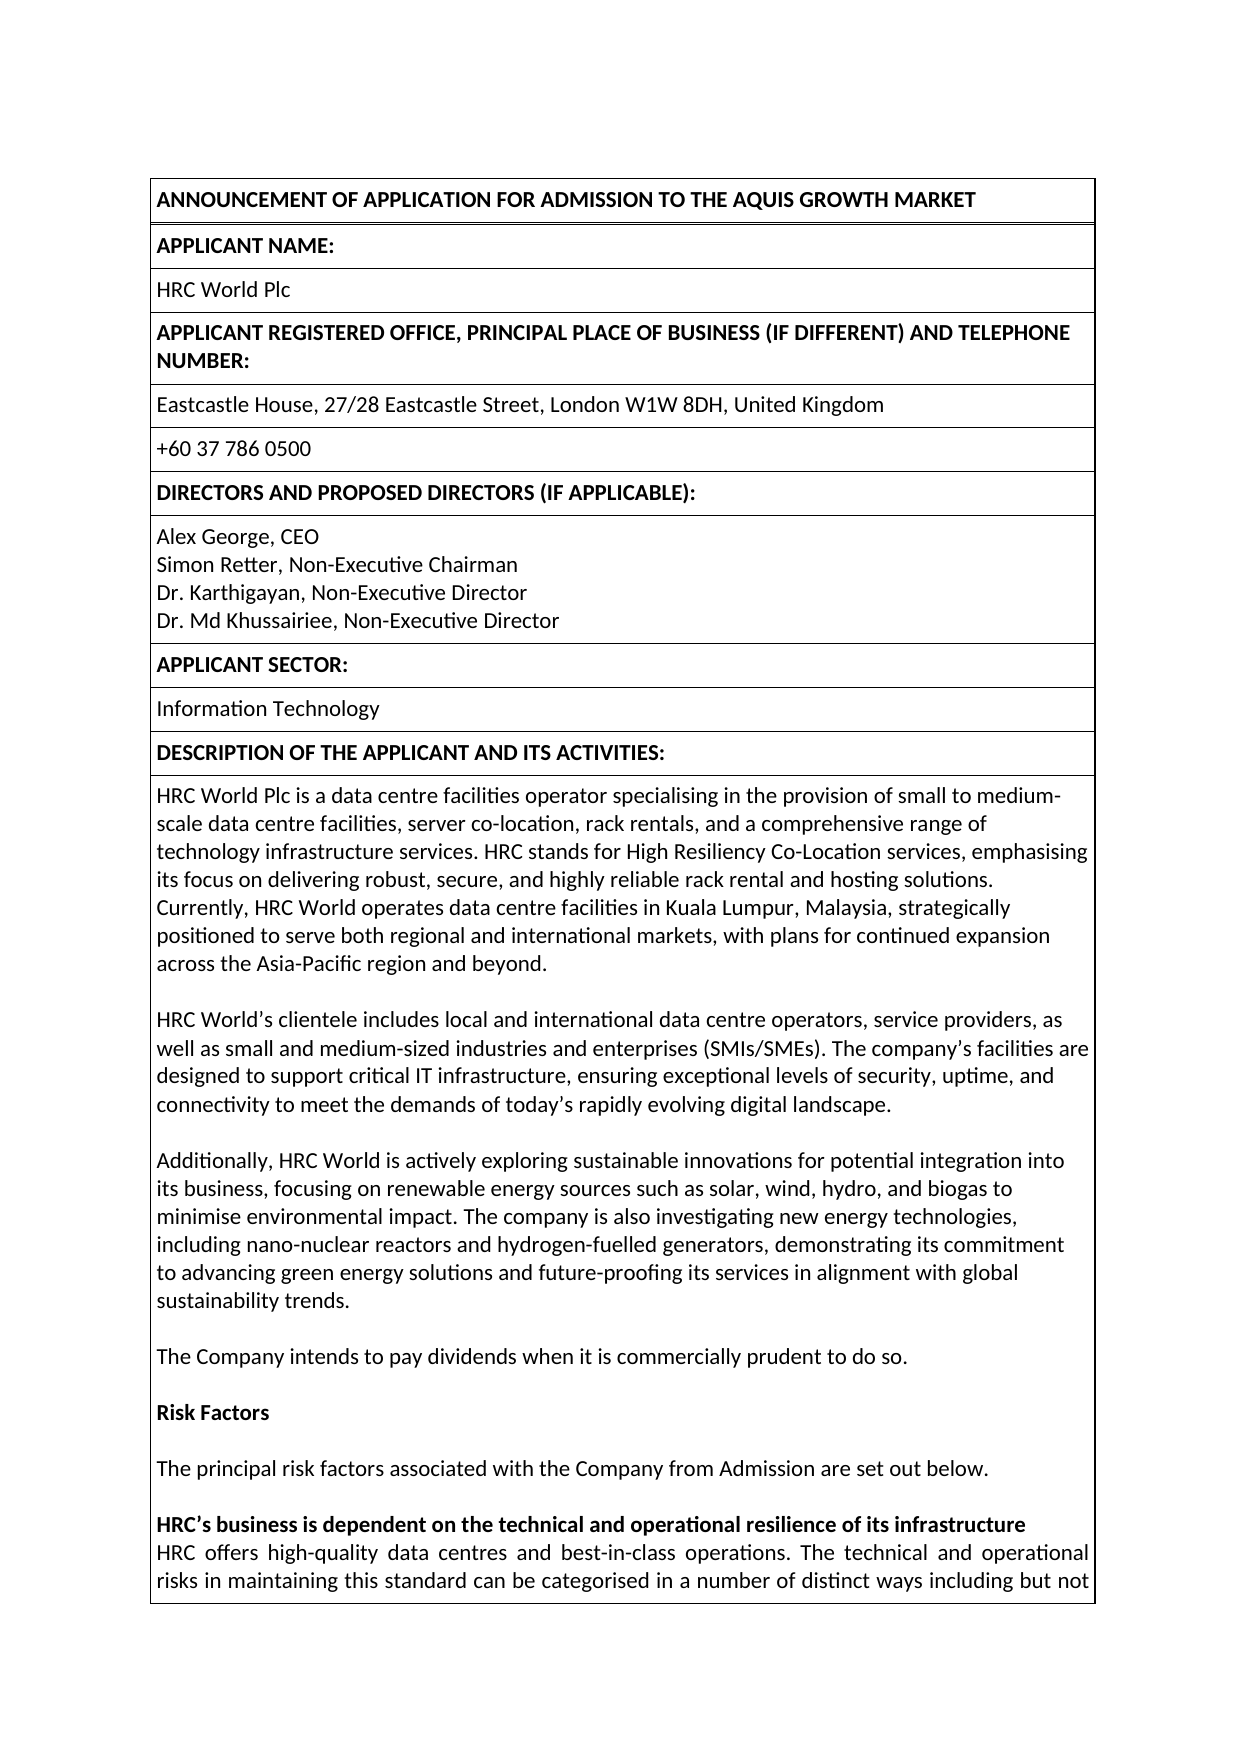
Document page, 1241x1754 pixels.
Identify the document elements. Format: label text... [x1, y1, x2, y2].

table_cell Information Technology [151, 688, 1094, 731]
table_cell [151, 776, 1094, 1603]
table_cell Alex George, CEO Simon Retter, Non-Executive Chairman Dr. Karthigayan, Non-Executive Director Dr. Md Khussairiee, Non-Executive Director [151, 516, 1094, 643]
table_cell HRC World Plc [151, 269, 1094, 312]
table_cell APPLICANT SECTOR: [151, 644, 1094, 687]
table_cell APPLICANT REGISTERED OFFICE, PRINCIPAL PLACE OF BUSINESS (IF DIFFERENT) AND TELEPHONE NUMBER: [151, 313, 1094, 383]
table_header ANNOUNCEMENT OF APPLICATION FOR ADMISSION TO THE AQUIS GROWTH MARKET [151, 179, 1094, 222]
table_cell Eastcastle House, 27/28 Eastcastle Street, London W1W 8DH, United Kingdom [151, 385, 1094, 427]
table_cell DIRECTORS AND PROPOSED DIRECTORS (IF APPLICABLE): [151, 472, 1094, 515]
table_cell +60 37 786 0500 [151, 428, 1094, 471]
table_cell APPLICANT NAME: [151, 225, 1094, 268]
table_cell DESCRIPTION OF THE APPLICANT AND ITS ACTIVITIES: [151, 732, 1094, 774]
